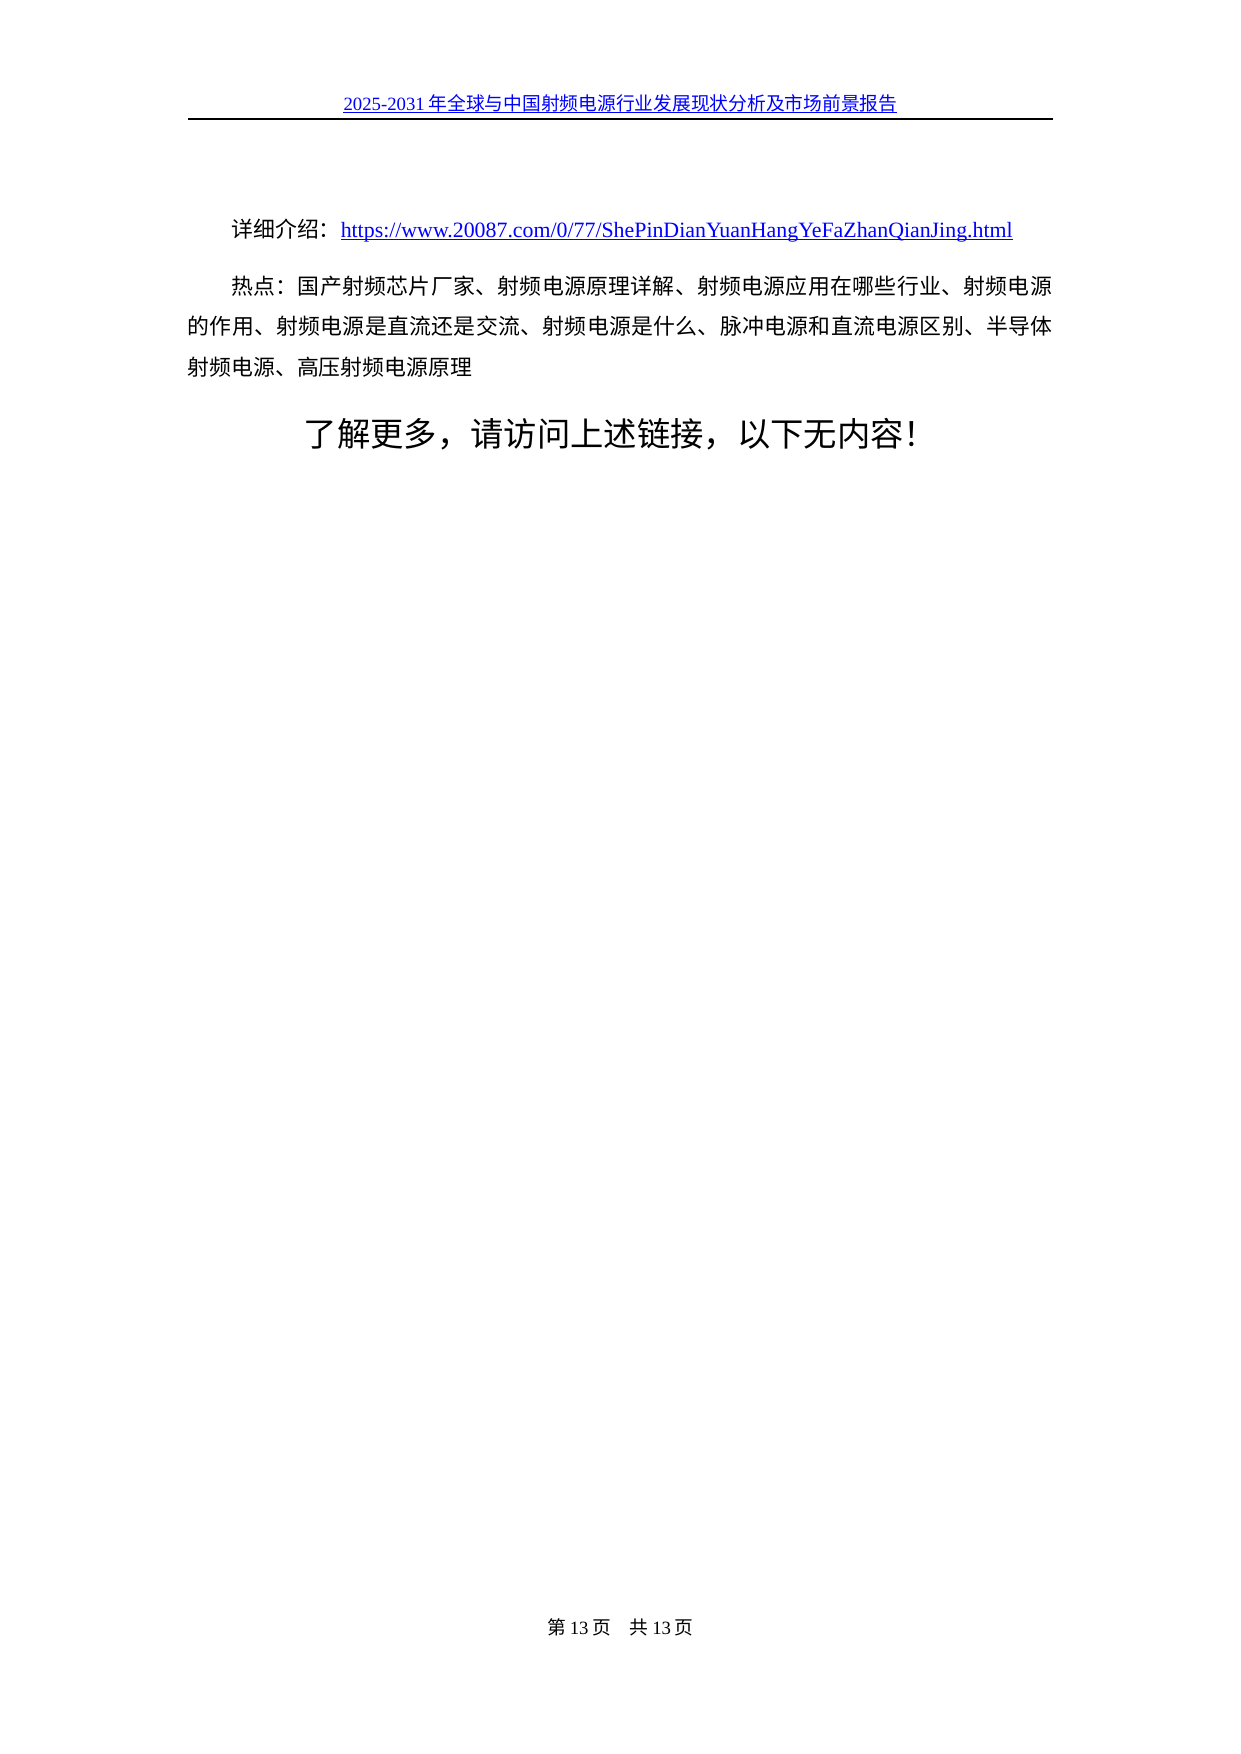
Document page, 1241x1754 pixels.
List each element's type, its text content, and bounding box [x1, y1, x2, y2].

text 热点：国产射频芯片厂家、射频电源原理详解、射频电源应用在哪些行业、射频电源的作用、射频电源是直流还是交流、射频电源是什么、脉冲电源和直流电源区别、半导体射频电源、高压射频电源原理 [187, 268, 1053, 382]
title 了解更多，请访问上述链接，以下无内容！ [187, 399, 1053, 464]
text 详细介绍：https://www.20087.com/0/77/ShePinDianYuanHangYeFaZhanQianJing.html [187, 212, 1053, 244]
